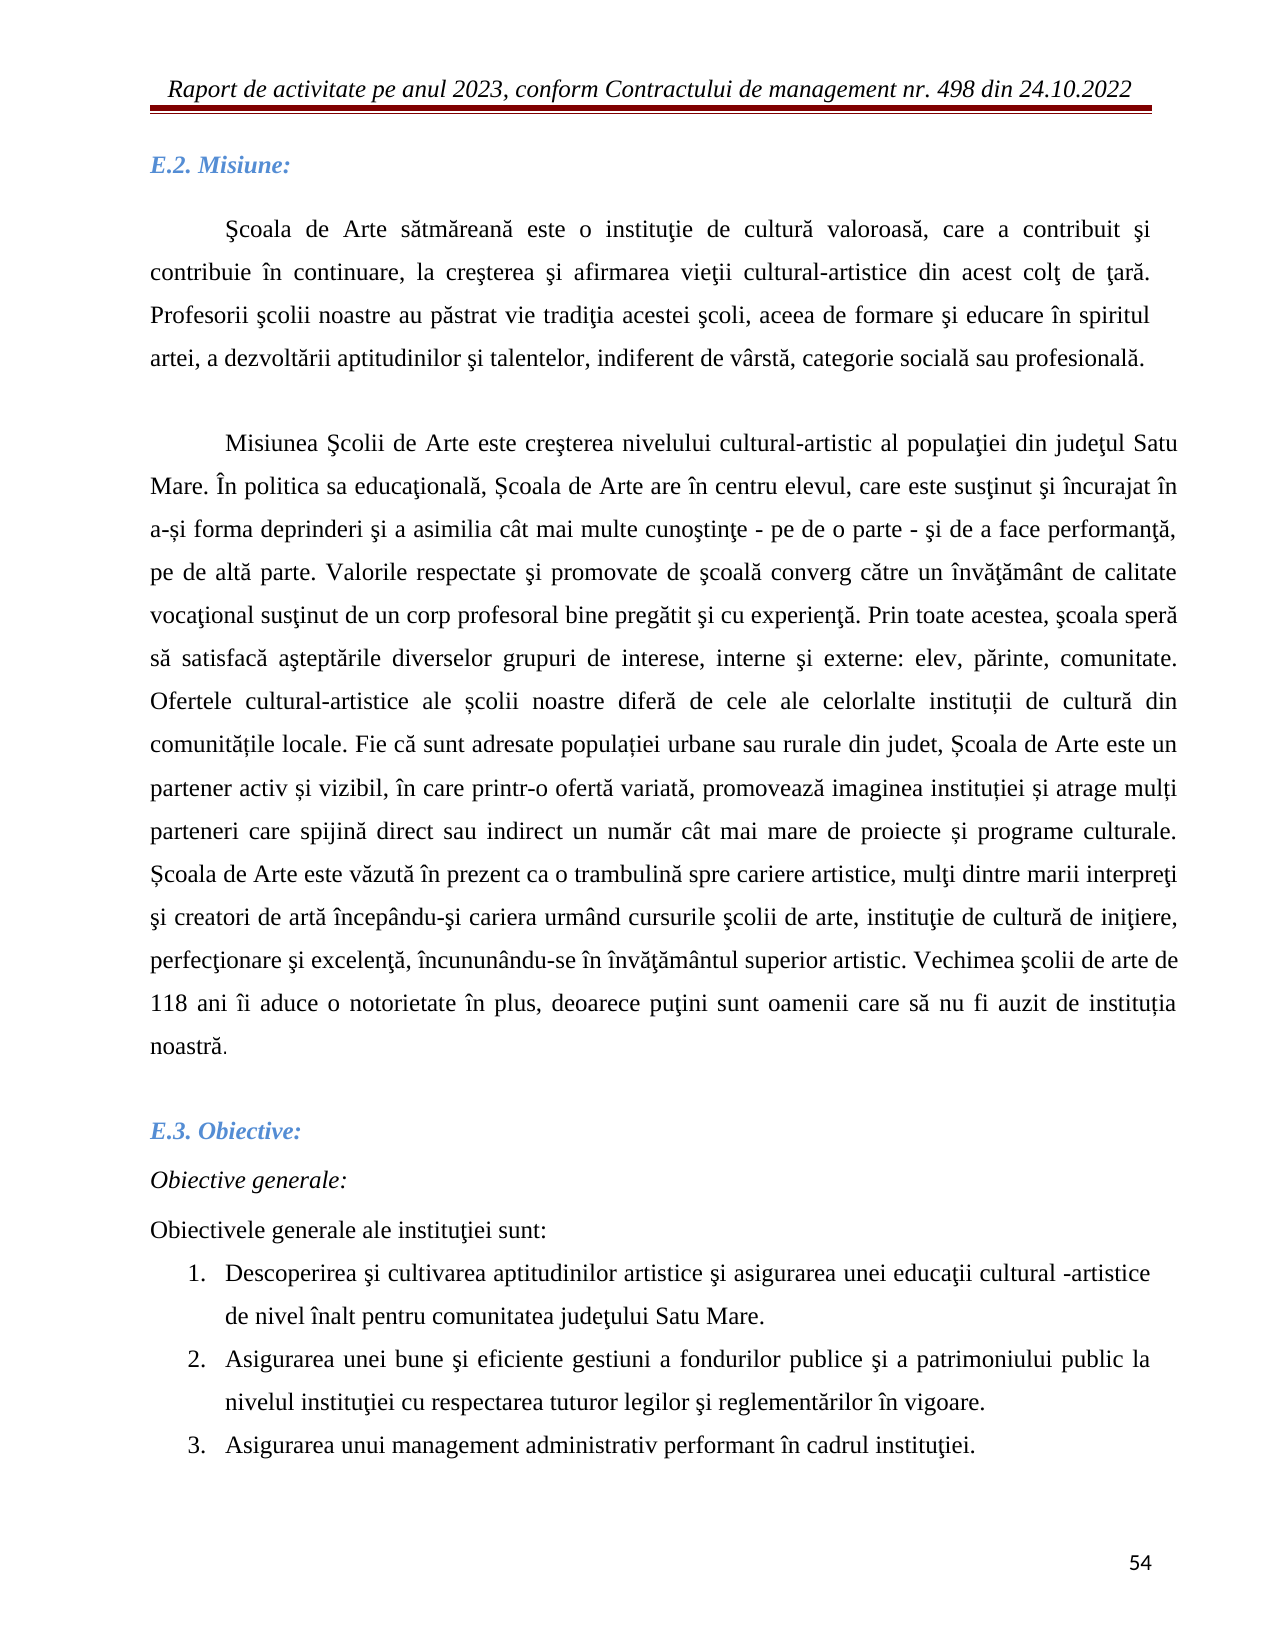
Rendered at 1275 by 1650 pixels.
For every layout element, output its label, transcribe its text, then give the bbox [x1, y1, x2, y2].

text Obiective generale: [150, 1165, 1152, 1194]
list Asigurarea unui management administrativ performant în cadrul instituţiei. [187, 1431, 1152, 1459]
text Misiunea Şcolii de Arte este creşterea nivelului cultural-artistic al populaţiei din judeţul Satu Mare. În politica sa educaţională, Școala de Arte are în centru elevul, care este susţinut şi încurajat în a-și forma deprinderi şi a asimilia cât mai multe cunoştinţe - pe de o parte - şi de a face performanţă, pe de altă parte. Valorile respectate şi promovate de şcoală converg către un învăţământ de calitate vocaţional susţinut de un corp profesoral bine pregătit şi cu experienţă. Prin toate acestea, şcoala speră să satisfacă aşteptările diverselor grupuri de interese, interne şi externe: elev, părinte, comunitate. Ofertele cultural-artistice ale școlii noastre diferă de cele ale celorlalte instituții de cultură din comunitățile locale. Fie că sunt adresate populației urbane sau rurale din judet, Școala de Arte este un partener activ și vizibil, în care printr-o ofertă variată, promovează imaginea instituției și atrage mulți parteneri care spijină direct sau indirect un număr cât mai mare de proiecte și programe culturale. Școala de Arte este văzută în prezent ca o trambulină spre cariere artistice, mulţi dintre marii interpreţi şi creatori de artă începându-şi cariera urmând cursurile şcolii de arte, instituţie de cultură de iniţiere, perfecţionare şi excelenţă, încununându-se în învăţământul superior artistic. Vechimea şcolii de arte de 118 ani îi aduce o notorietate în plus, deoarece puţini sunt oamenii care să nu fi auzit de instituția noastră. [150, 428, 1179, 1060]
text E.2. Misiune: [150, 150, 1152, 179]
list Asigurarea unei bune şi eficiente gestiuni a fondurilor publice şi a patrimoniului public la nivelul instituţiei cu respectarea tuturor legilor şi reglementărilor în vigoare. [187, 1344, 1152, 1416]
text Obiectivele generale ale instituţiei sunt: [150, 1215, 1152, 1244]
list Descoperirea şi cultivarea aptitudinilor artistice şi asigurarea unei educaţii cultural -artistice de nivel înalt pentru comunitatea judeţului Satu Mare. [187, 1258, 1152, 1330]
text E.3. Obiective: [150, 1116, 1152, 1144]
text Şcoala de Arte sătmăreană este o instituţie de cultură valoroasă, care a contribuit şi contribuie în continuare, la creşterea şi afirmarea vieţii cultural-artistice din acest colţ de ţară. Profesorii şcolii noastre au păstrat vie tradiţia acestei şcoli, aceea de formare şi educare în spiritul artei, a dezvoltării aptitudinilor şi talentelor, indiferent de vârstă, categorie socială sau profesională. [150, 214, 1152, 372]
